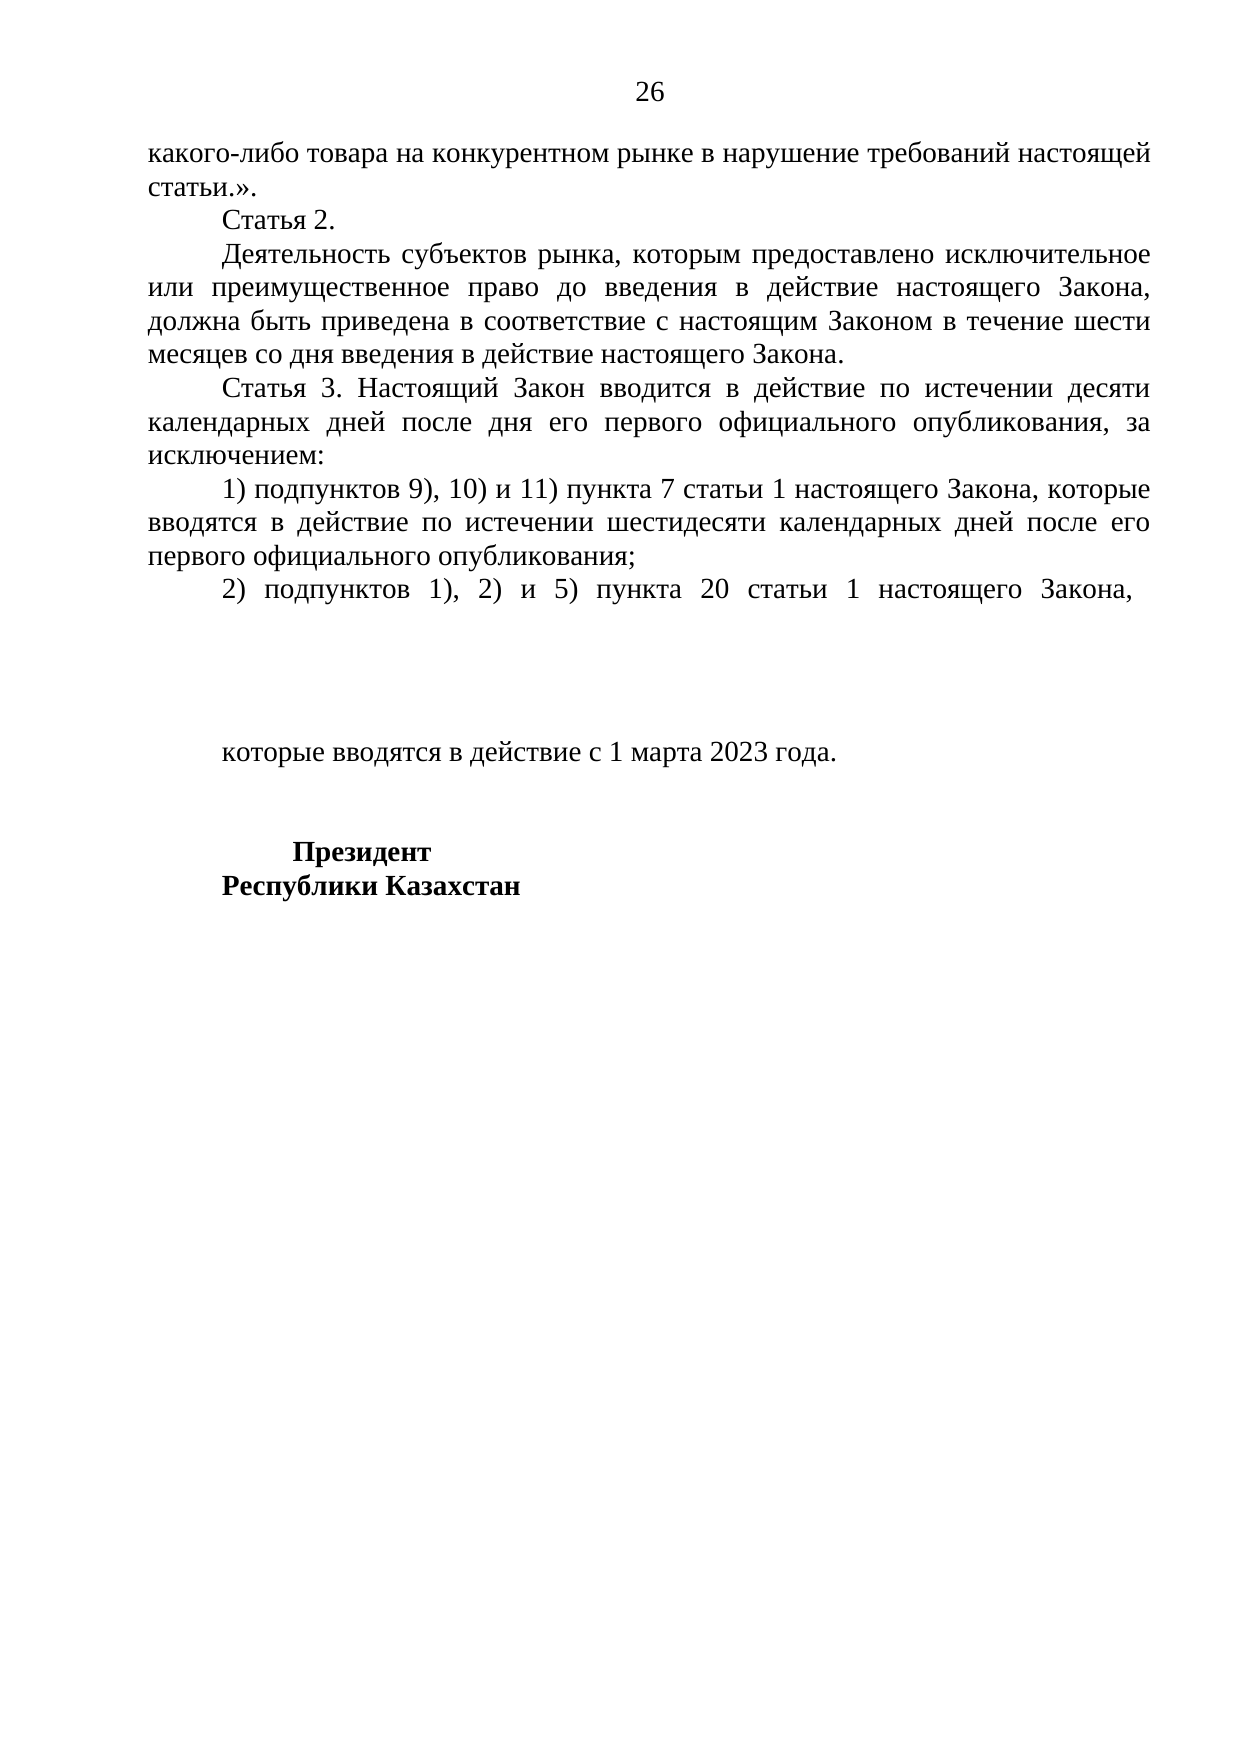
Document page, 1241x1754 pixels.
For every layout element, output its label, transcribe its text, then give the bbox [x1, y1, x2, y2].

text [148, 135, 1152, 202]
text Деятельность субъектов рынка, которым предоставлено исключительное или преимущественное право до введения в действие настоящего Закона, должна быть приведена в соответствие с настоящим Законом в течение шести месяцев со дня введения в действие настоящего Закона. [148, 236, 1152, 370]
text Президент [148, 834, 502, 868]
text Республики Казахстан [148, 868, 1152, 901]
text 2) подпунктов 1), 2) и 5) пункта 20 статьи 1 настоящего Закона, [148, 571, 1152, 633]
text Статья 2. [148, 202, 1152, 236]
text Статья 3. Настоящий Закон вводится в действие по истечении десяти календарных дней после дня его первого официального опубликования, за исключением: [148, 370, 1152, 471]
text которые вводятся в действие с 1 марта 2023 года. [148, 734, 1152, 767]
text 1) подпунктов 9), 10) и 11) пункта 7 статьи 1 настоящего Закона, которые вводятся в действие по истечении шестидесяти календарных дней после его первого официального опубликования; [148, 471, 1152, 571]
